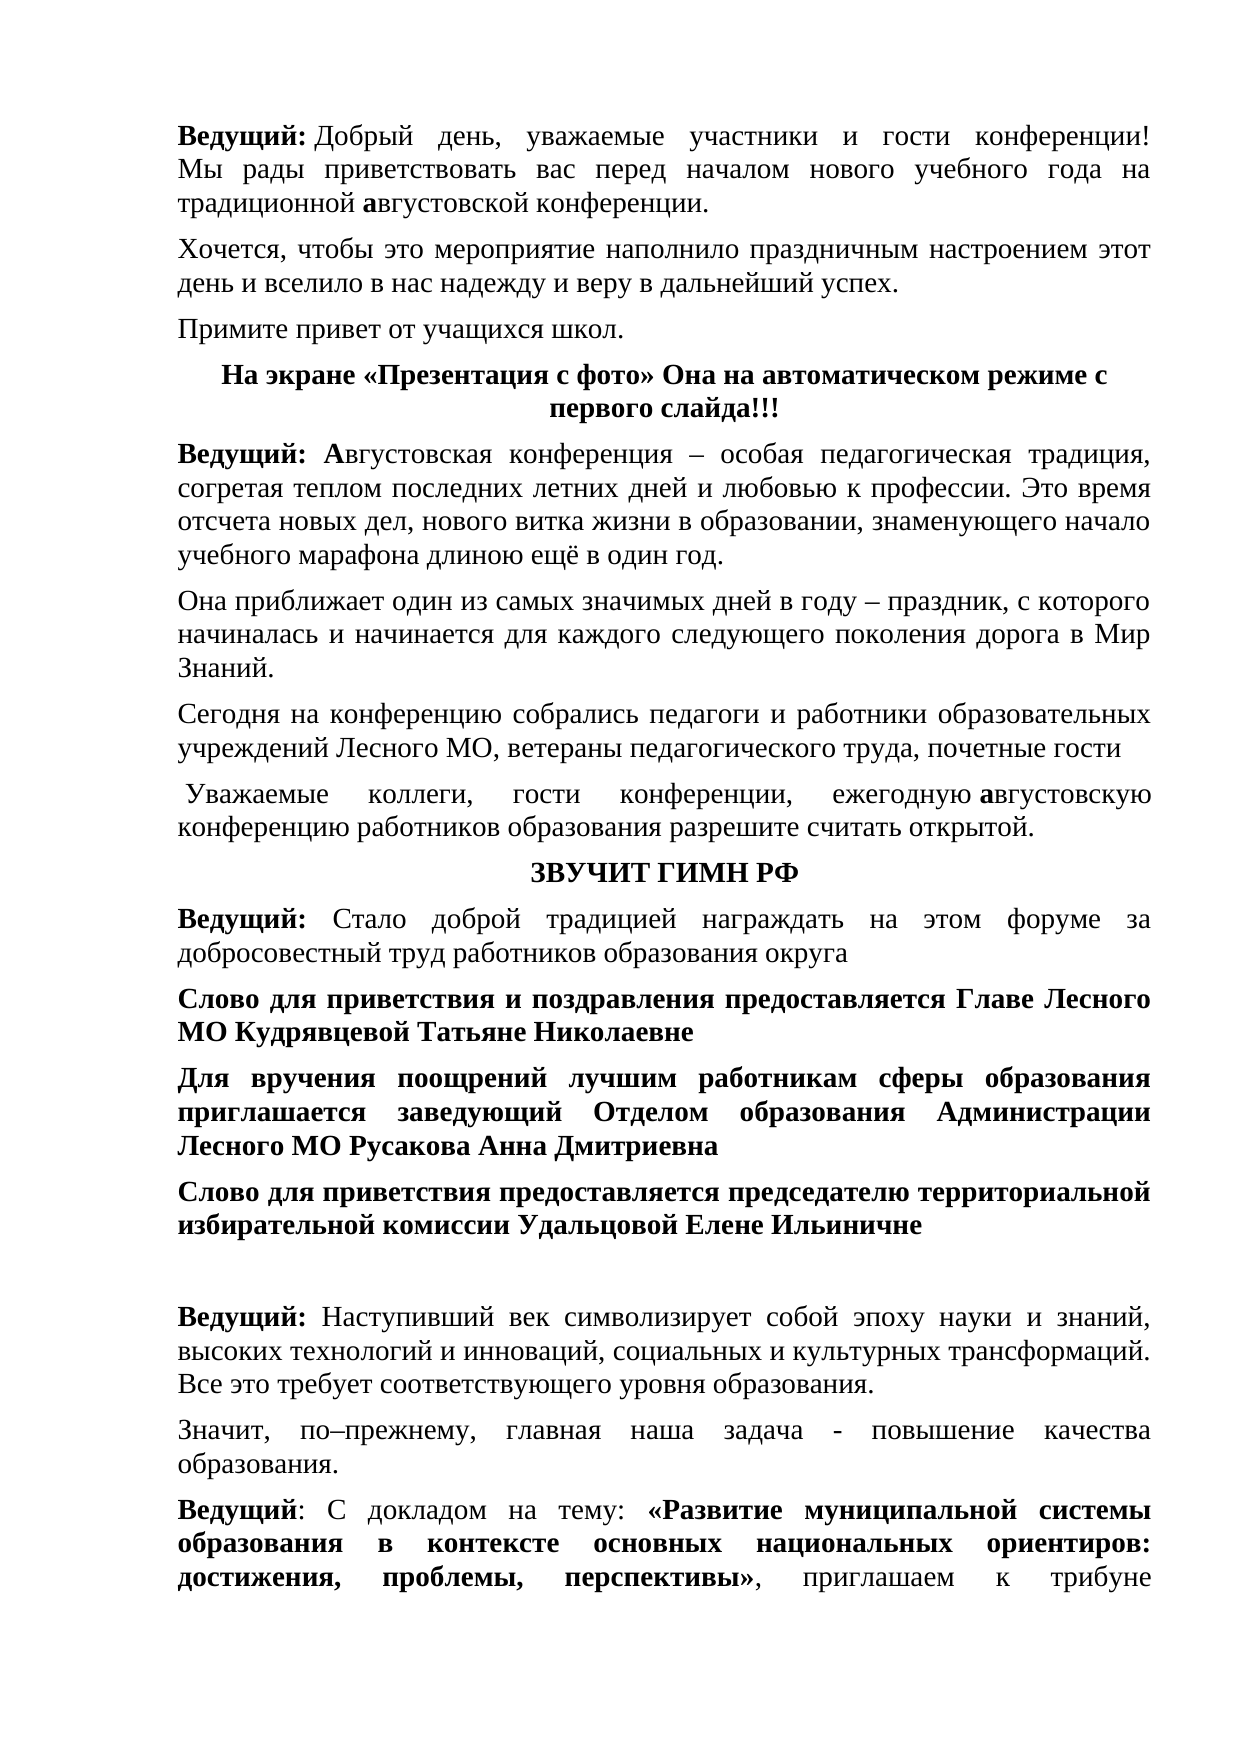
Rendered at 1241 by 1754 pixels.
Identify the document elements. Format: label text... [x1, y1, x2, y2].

text ЗВУЧИТ ГИМН РФ [177, 855, 1152, 889]
text Значит, по–прежнему, главная наша задача - повышение качества образования. [177, 1412, 1152, 1479]
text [177, 1492, 1152, 1593]
text Сегодня на конференцию собрались педагоги и работники образовательных учреждений Лесного МО, ветераны педагогического труда, почетные гости [177, 696, 1152, 763]
text Для вручения поощрений лучшим работникам сферы образования приглашается заведующий Отделом образования Администрации Лесного МО Русакова Анна Дмитриевна [177, 1061, 1152, 1161]
text Уважаемые коллеги, гости конференции, ежегодную августовскую конференцию работников образования разрешите считать открытой. [177, 776, 1152, 843]
text Хочется, чтобы это мероприятие наполнило праздничным настроением этот день и вселило в нас надежду и веру в дальнейший успех. [177, 231, 1152, 298]
text На экране «Презентация с фото» Она на автоматическом режиме с первого слайда!!! [177, 357, 1152, 424]
text Ведущий: Наступивший век символизирует собой эпоху науки и знаний, высоких технологий и инноваций, социальных и культурных трансформаций. Все это требует соответствующего уровня образования. [177, 1299, 1152, 1400]
text Она приближает один из самых значимых дней в году – праздник, с которого начиналась и начинается для каждого следующего поколения дорога в Мир Знаний. [177, 583, 1152, 684]
text Слово для приветствия и поздравления предоставляется Главе Лесного МО Кудрявцевой Татьяне Николаевне [177, 981, 1152, 1048]
text Ведущий: Августовская конференция – особая педагогическая традиция, согретая теплом последних летних дней и любовью к профессии. Это время отсчета новых дел, нового витка жизни в образовании, знаменующего начало учебного марафона длиною ещё в один год. [177, 436, 1152, 571]
text Ведущий: Стало доброй традицией награждать на этом форуме за добросовестный труд работников образования округа [177, 901, 1152, 968]
text Примите привет от учащихся школ. [177, 311, 1152, 344]
text Ведущий: Добрый день, уважаемые участники и гости конференции! Мы рады приветствовать вас перед началом нового учебного года на традиционной августовской конференции. [177, 118, 1152, 219]
text Слово для приветствия предоставляется председателю территориальной избирательной комиссии Удальцовой Елене Ильиничне [177, 1174, 1152, 1241]
